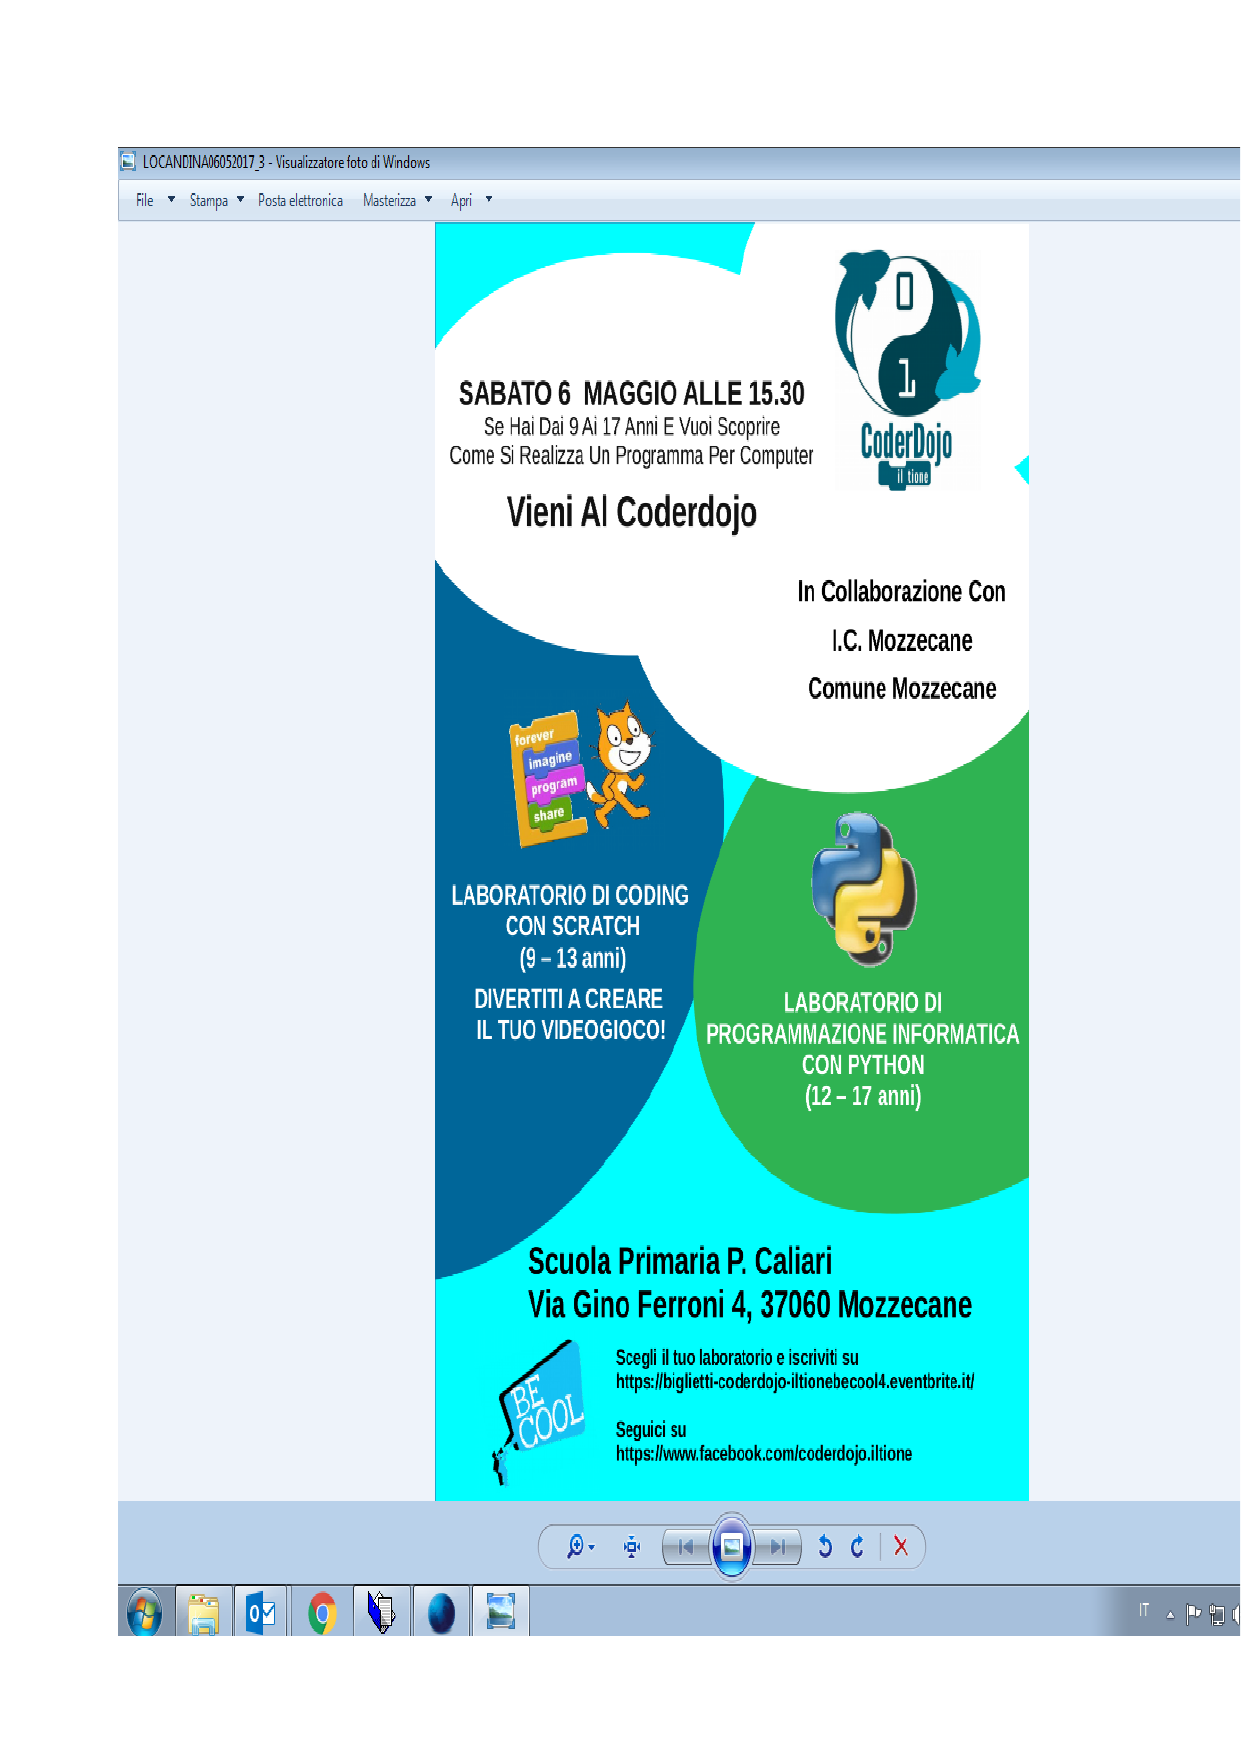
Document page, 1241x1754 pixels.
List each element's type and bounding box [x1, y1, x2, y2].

picture [118, 147, 1241, 1636]
